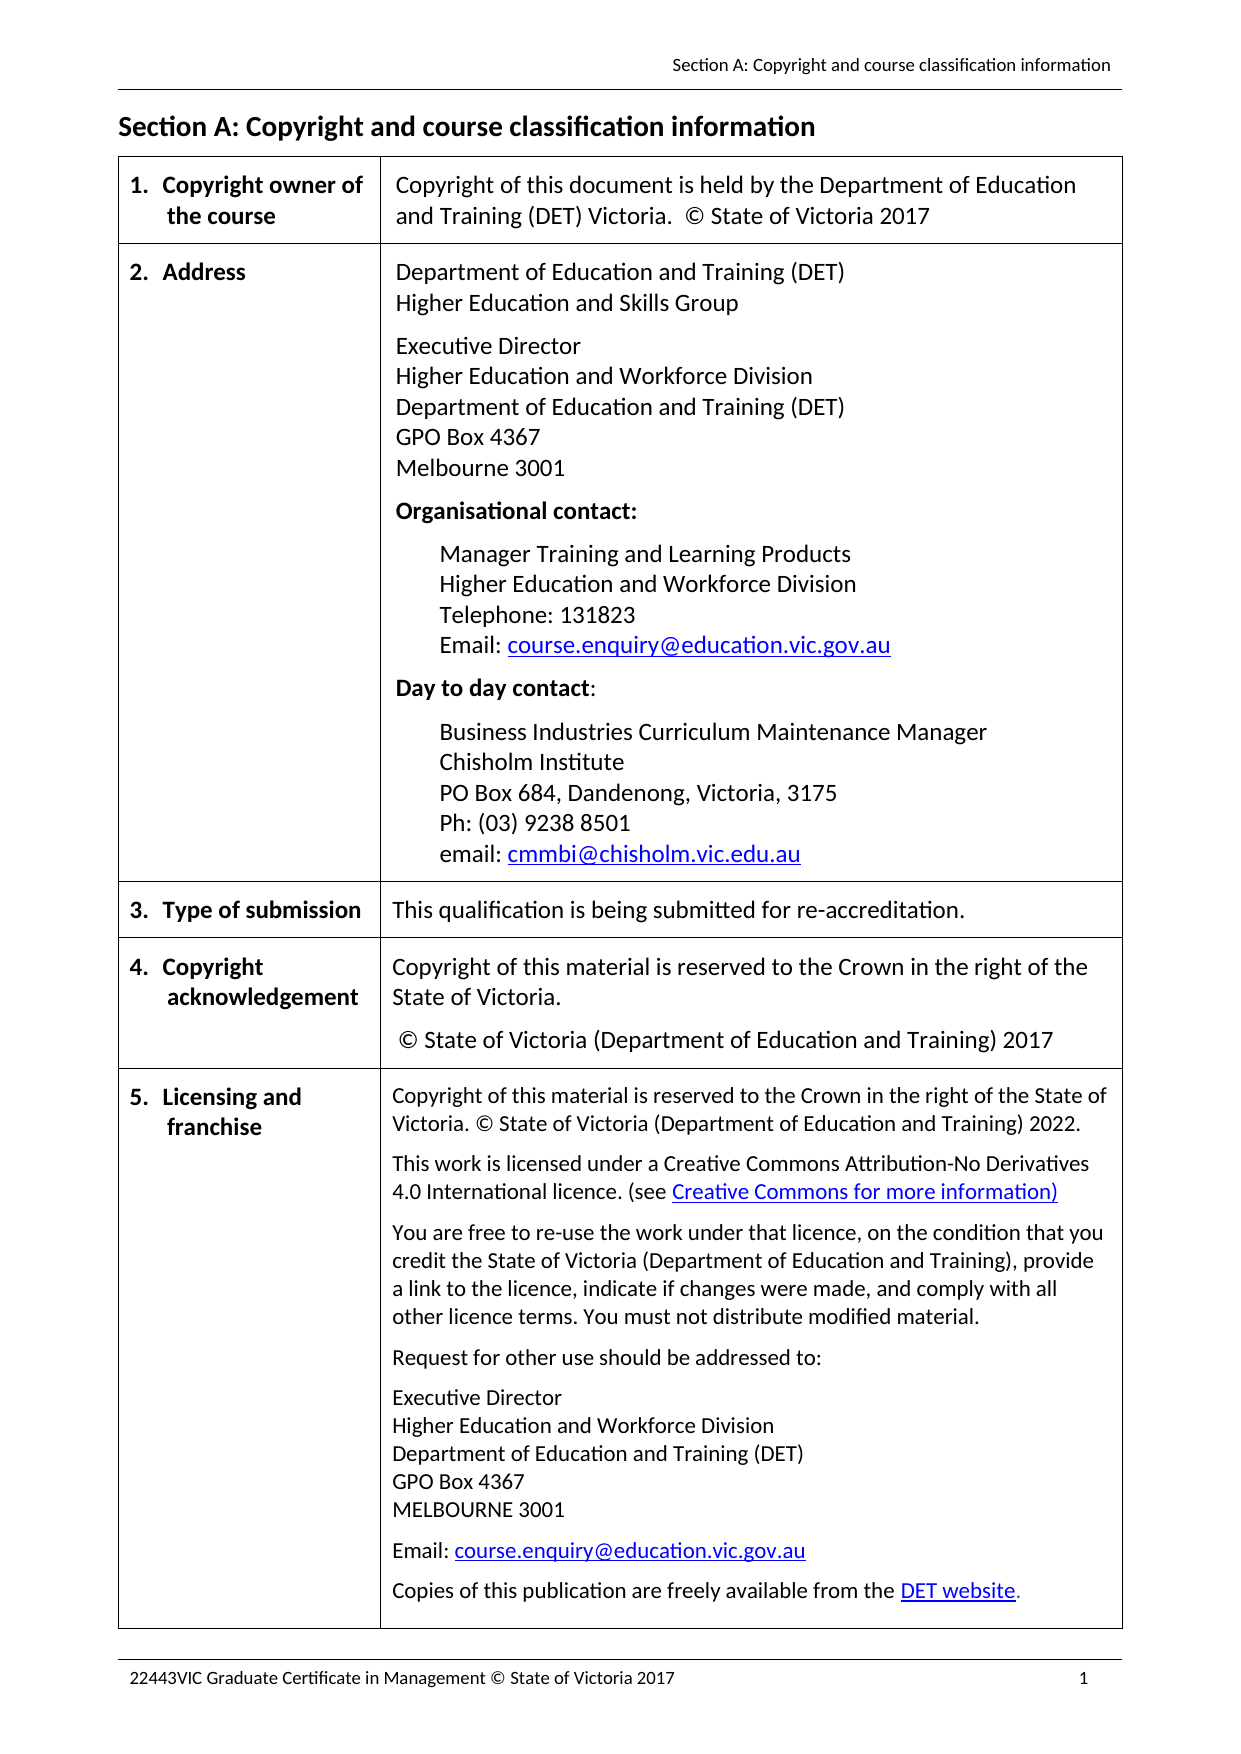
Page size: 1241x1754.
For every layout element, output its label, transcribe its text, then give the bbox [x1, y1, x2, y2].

table_cell Copyright acknowledgement [119, 938, 380, 1067]
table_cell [381, 1069, 1122, 1628]
table_header Copyright of this document is held by the Department of Education and Training (DET) Victoria. © State of Victoria 2017 [381, 157, 1122, 243]
table_cell This qualification is being submitted for re-accreditation. [381, 882, 1122, 937]
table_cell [119, 1069, 380, 1628]
table_cell Department of Education and Training (DET) Higher Education and Skills Group Executive Director Higher Education and Workforce Division Department of Education and Training (DET) GPO Box 4367 Melbourne 3001 Organisational contact: Manager Training and Learning Products Higher Education and Workforce Division Telephone: 131823 Email: course.enquiry@education.vic.gov.au Day to day contact: Business Industries Curriculum Maintenance Manager Chisholm Institute PO Box 684, Dandenong, Victoria, 3175 Ph: (03) 9238 8501 email: cmmbi@chisholm.vic.edu.au [381, 244, 1122, 881]
table_cell Copyright of this material is reserved to the Crown in the right of the State of Victoria. © State of Victoria (Department of Education and Training) 2017 [381, 938, 1122, 1067]
table_cell Address [119, 244, 380, 881]
table_cell Type of submission [119, 882, 380, 937]
subtitle Section A: Copyright and course classification information [118, 108, 1122, 143]
table_header Copyright owner of the course [119, 157, 380, 243]
